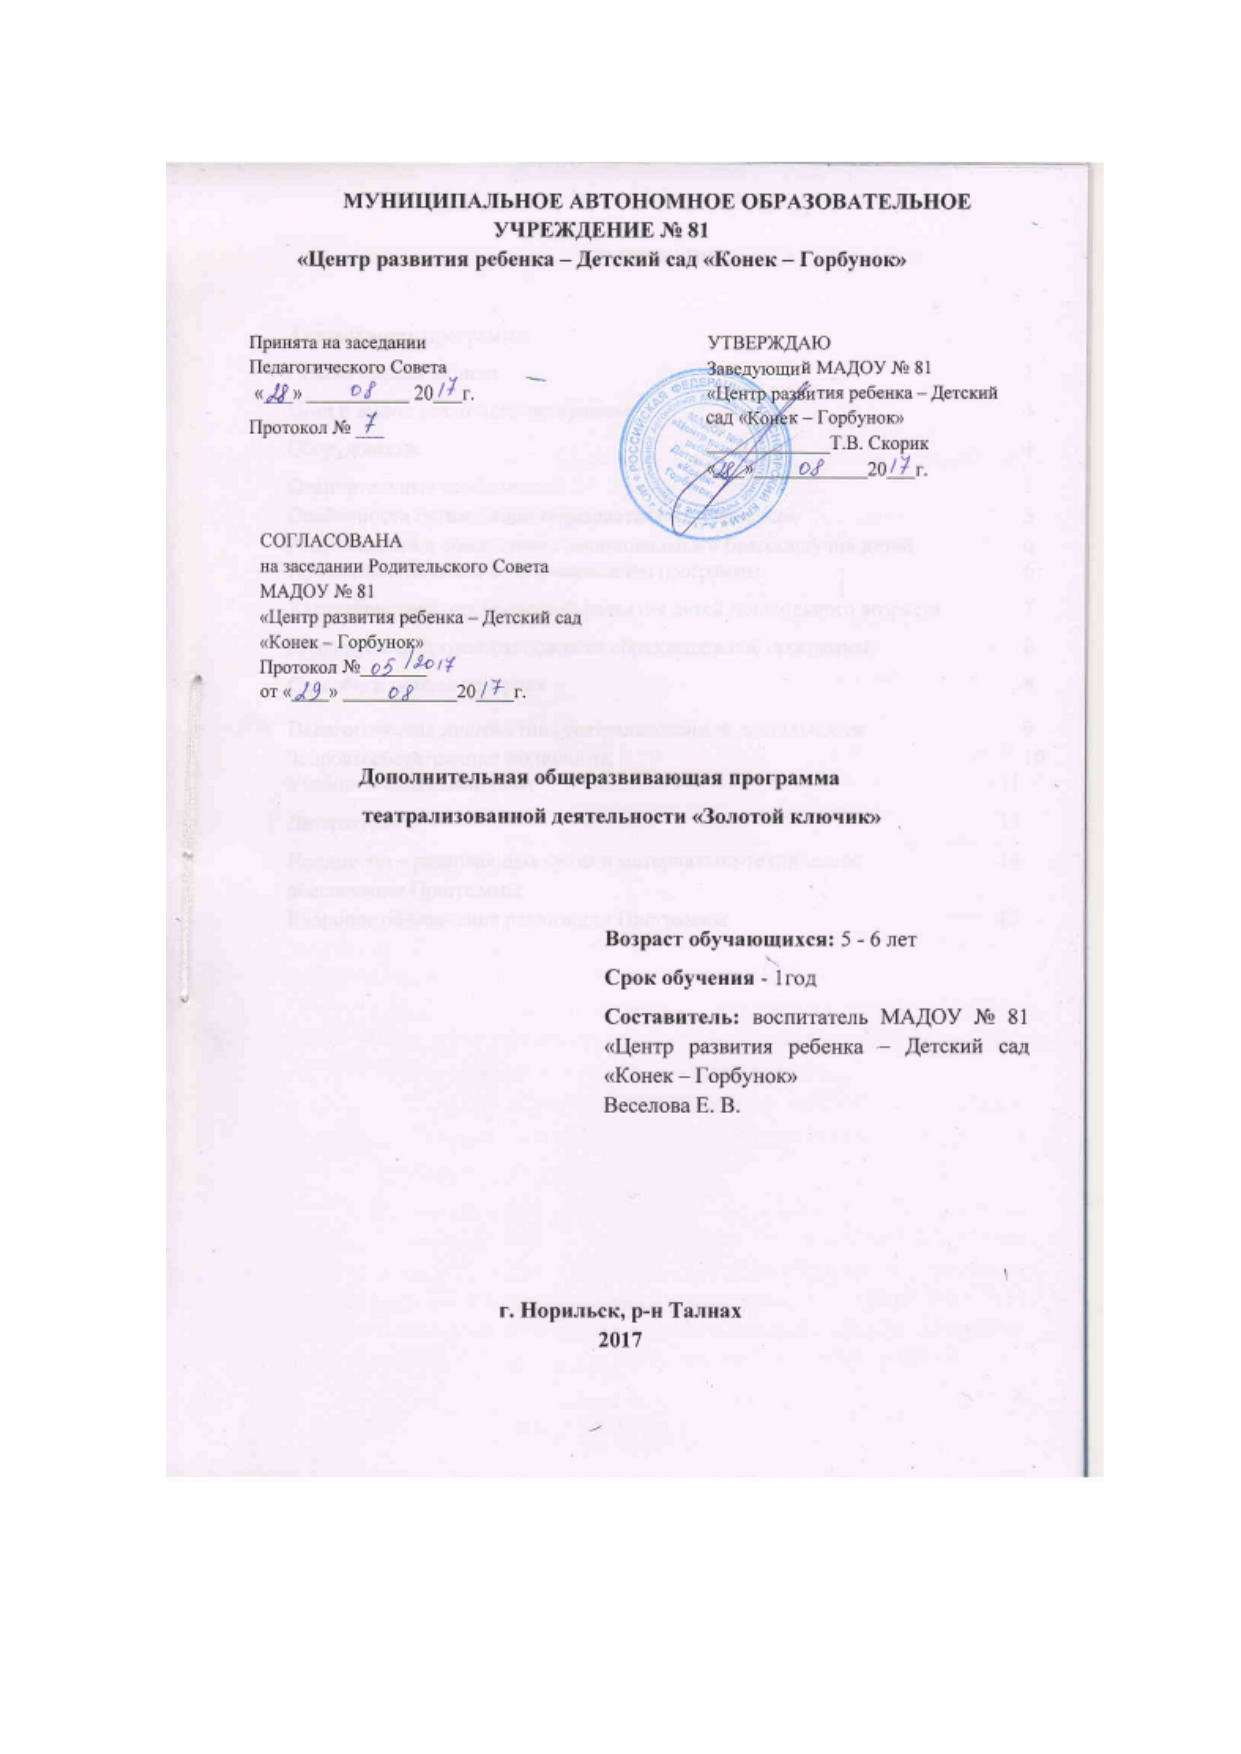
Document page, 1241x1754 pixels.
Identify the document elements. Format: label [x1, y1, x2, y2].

picture [166, 156, 1104, 1484]
